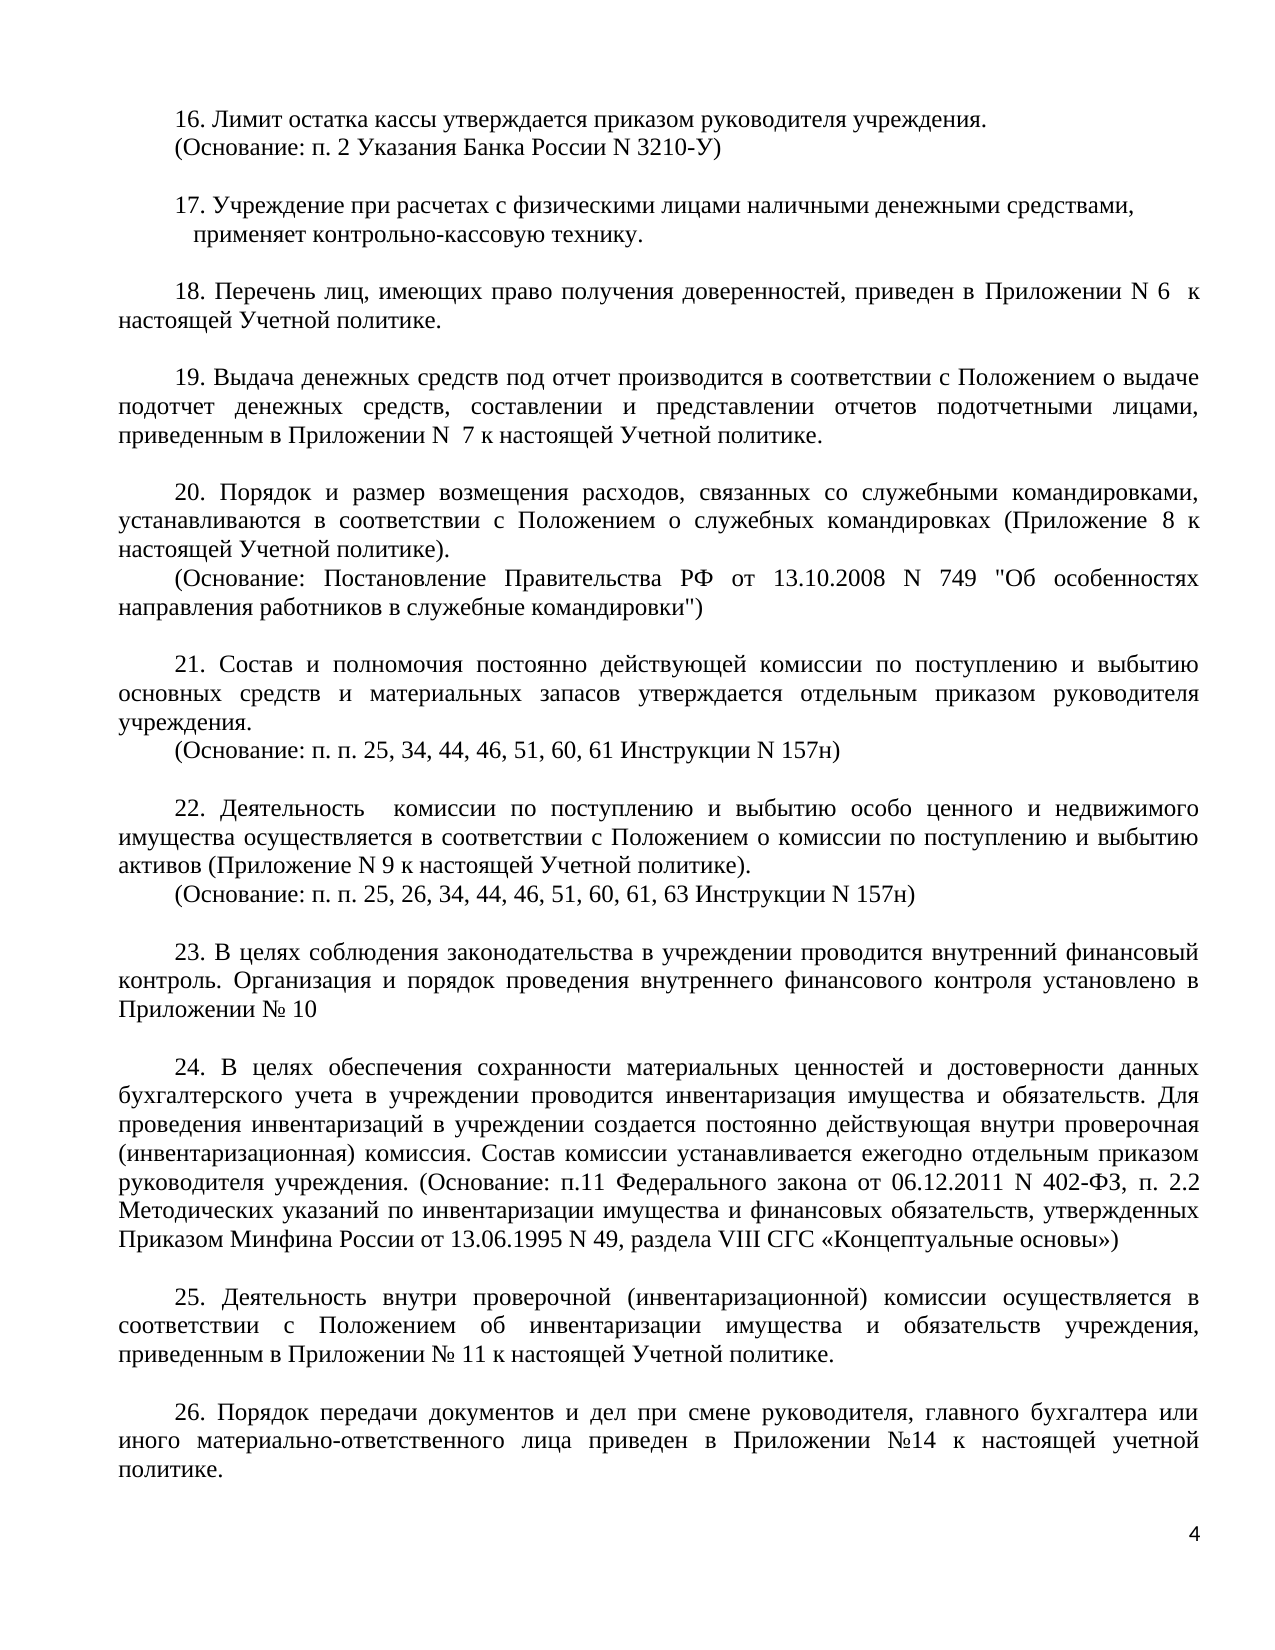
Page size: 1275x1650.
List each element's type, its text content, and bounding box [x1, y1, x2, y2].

text (Основание: Постановление Правительства РФ от 13.10.2008 N 749 "Об особенностях направления работников в служебные командировки") [118, 563, 1200, 621]
text 26. Порядок передачи документов и дел при смене руководителя, главного бухгалтера или иного материально-ответственного лица приведен в Приложении №14 к настоящей учетной политике. [118, 1397, 1200, 1483]
text 18. Перечень лиц, имеющих право получения доверенностей, приведен в Приложении N 6 к настоящей Учетной политике. [118, 276, 1200, 334]
text (Основание: п. 2 Указания Банка России N 3210-У) [118, 132, 1200, 161]
text 17. Учреждение при расчетах с физическими лицами наличными денежными средствами, [118, 190, 1200, 219]
text 20. Порядок и размер возмещения расходов, связанных со служебными командировками, устанавливаются в соответствии с Положением о служебных командировках (Приложение 8 к настоящей Учетной политике). [118, 477, 1200, 563]
text применяет контрольно-кассовую технику. [118, 219, 1200, 247]
text 22. Деятельность комиссии по поступлению и выбытию особо ценного и недвижимого имущества осуществляется в соответствии с Положением о комиссии по поступлению и выбытию активов (Приложение N 9 к настоящей Учетной политике). [118, 793, 1200, 879]
text 16. Лимит остатка кассы утверждается приказом руководителя учреждения. [118, 104, 1200, 132]
text 25. Деятельность внутри проверочной (инвентаризационной) комиссии осуществляется в соответствии с Положением об инвентаризации имущества и обязательств учреждения, приведенным в Приложении № 11 к настоящей Учетной политике. [118, 1282, 1200, 1368]
text 24. В целях обеспечения сохранности материальных ценностей и достоверности данных бухгалтерского учета в учреждении проводится инвентаризация имущества и обязательств. Для проведения инвентаризаций в учреждении создается постоянно действующая внутри проверочная (инвентаризационная) комиссия. Состав комиссии устанавливается ежегодно отдельным приказом руководителя учреждения. (Основание: п.11 Федерального закона от 06.12.2011 N 402-ФЗ, п. 2.2 Методических указаний по инвентаризации имущества и финансовых обязательств, утвержденных Приказом Минфина России от 13.06.1995 N 49, раздела VIII СГС «Концептуальные основы») [118, 1052, 1200, 1253]
text (Основание: п. п. 25, 26, 34, 44, 46, 51, 60, 61, 63 Инструкции N 157н) [118, 879, 1200, 908]
text (Основание: п. п. 25, 34, 44, 46, 51, 60, 61 Инструкции N 157н) [118, 736, 1200, 764]
text 21. Состав и полномочия постоянно действующей комиссии по поступлению и выбытию основных средств и материальных запасов утверждается отдельным приказом руководителя учреждения. [118, 649, 1200, 736]
text 23. В целях соблюдения законодательства в учреждении проводится внутренний финансовый контроль. Организация и порядок проведения внутреннего финансового контроля установлено в Приложении № 10 [118, 937, 1200, 1023]
text 19. Выдача денежных средств под отчет производится в соответствии с Положением о выдаче подотчет денежных средств, составлении и представлении отчетов подотчетными лицами, приведенным в Приложении N 7 к настоящей Учетной политике. [118, 362, 1200, 449]
